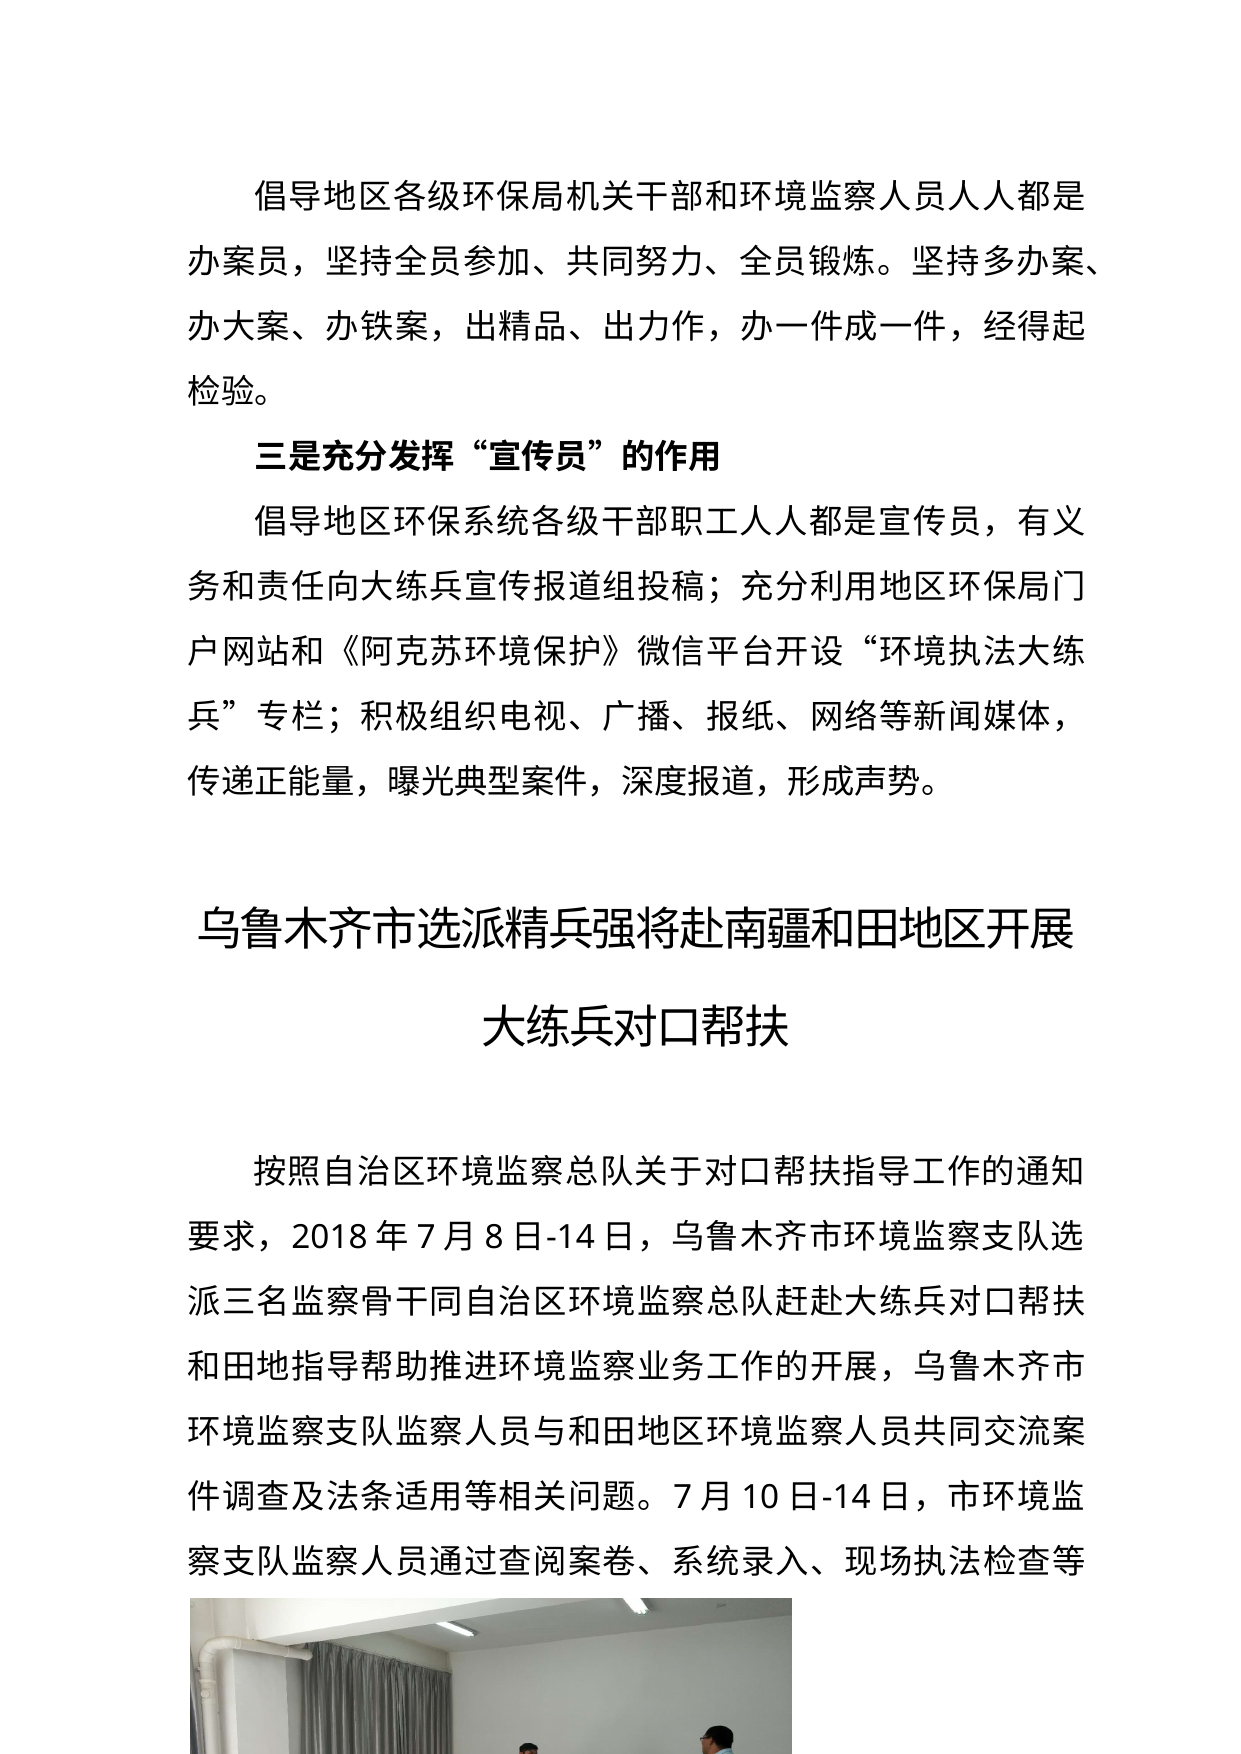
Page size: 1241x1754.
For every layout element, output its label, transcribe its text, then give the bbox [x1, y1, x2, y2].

text 倡导地区各级环保局机关干部和环境监察人员人人都是办案员，坚持全员参加、共同努力、全员锻炼。坚持多办案、办大案、办铁案，出精品、出力作，办一件成一件，经得起检验。 [187, 162, 1085, 422]
picture [190, 1598, 792, 1754]
text 倡导地区环保系统各级干部职工人人都是宣传员，有义务和责任向大练兵宣传报道组投稿；充分利用地区环保局门户网站和《阿克苏环境保护》微信平台开设“环境执法大练兵”专栏；积极组织电视、广播、报纸、网络等新闻媒体，传递正能量，曝光典型案件，深度报道，形成声势。 [187, 487, 1085, 812]
list 大练兵对口帮扶 [187, 974, 1085, 1072]
list 乌鲁木齐市选派精兵强将赴南疆和田地区开展 [187, 877, 1085, 974]
text 三是充分发挥“宣传员”的作用 [187, 422, 1085, 487]
